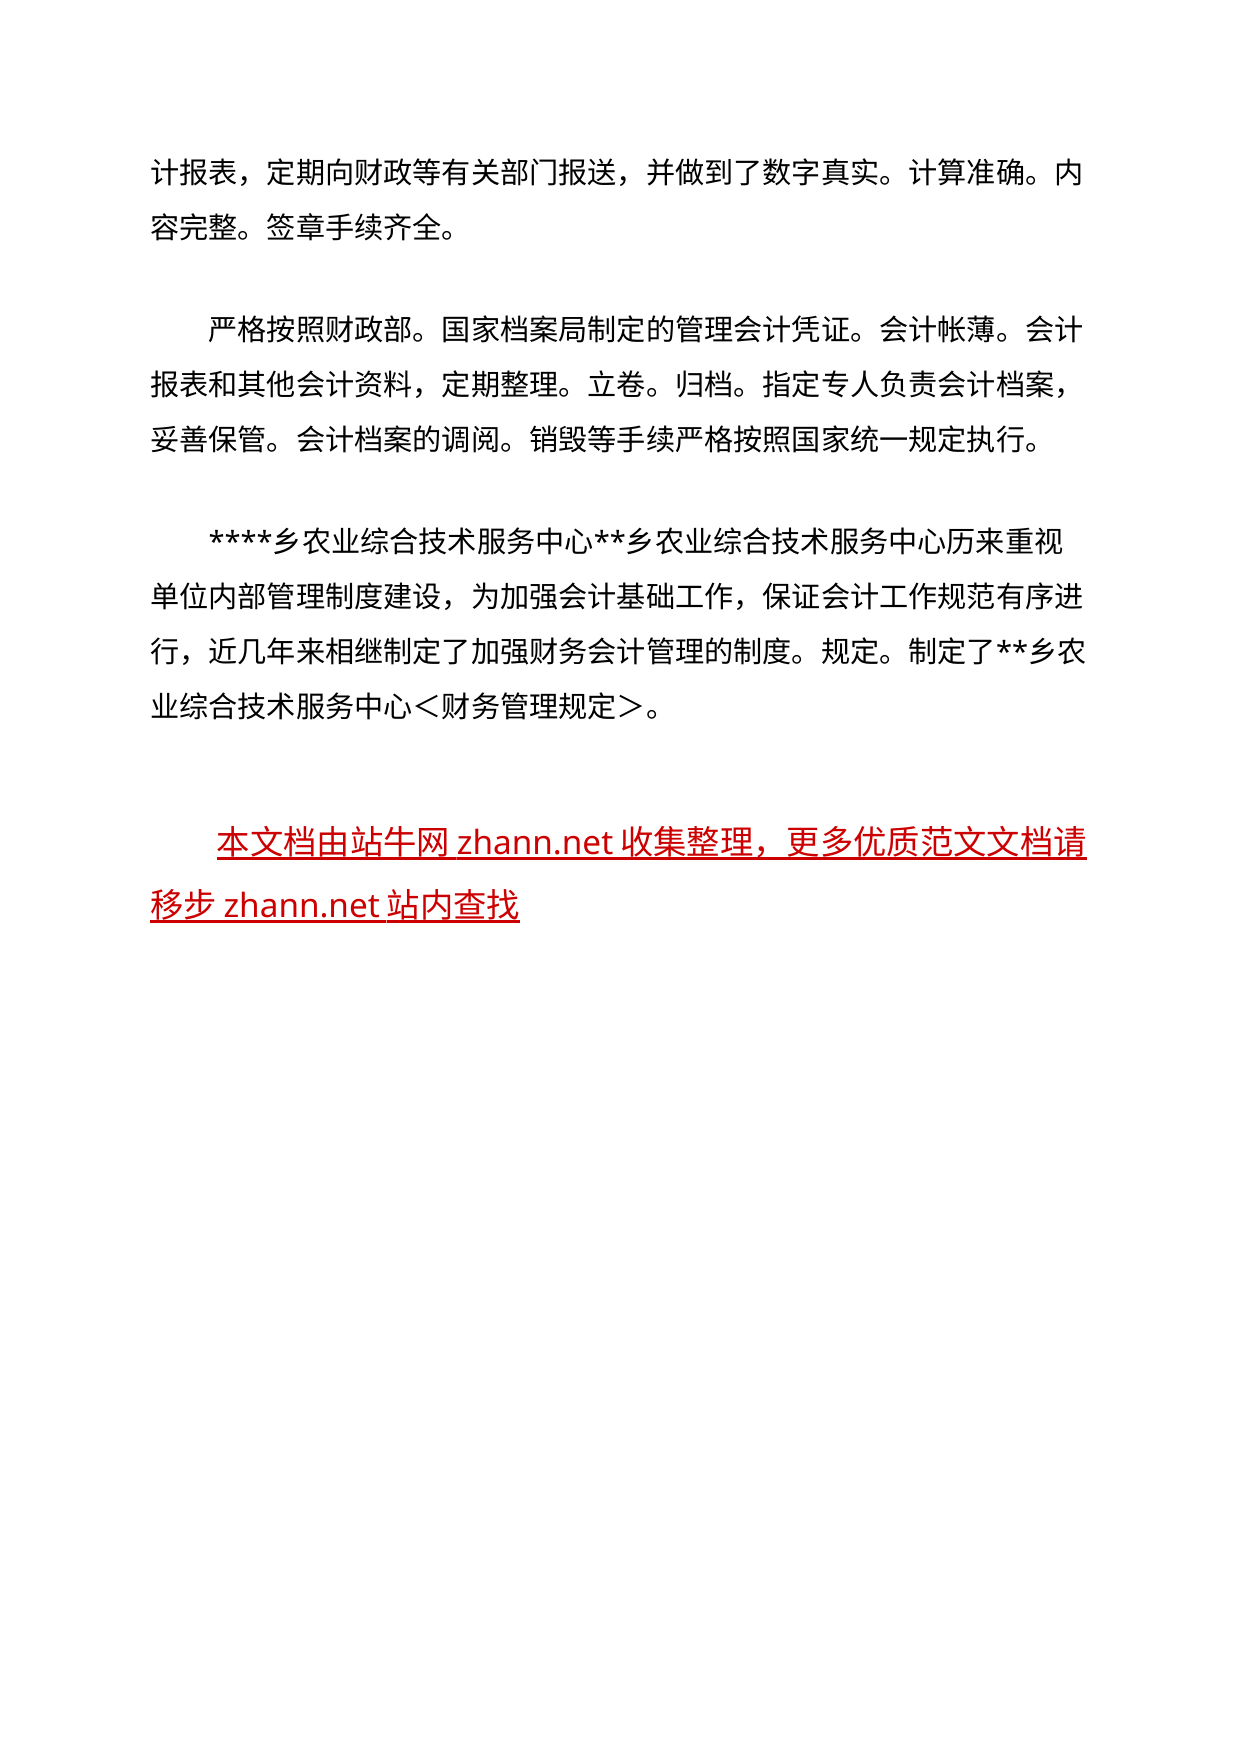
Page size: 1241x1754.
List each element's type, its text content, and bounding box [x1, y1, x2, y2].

text 本文档由站牛网zhann.net收集整理，更多优质范文文档请移步zhann.net站内查找 [150, 816, 1090, 927]
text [150, 150, 1090, 247]
text 严格按照财政部。国家档案局制定的管理会计凭证。会计帐薄。会计报表和其他会计资料，定期整理。立卷。归档。指定专人负责会计档案，妥善保管。会计档案的调阅。销毁等手续严格按照国家统一规定执行。 [150, 307, 1090, 459]
text ****乡农业综合技术服务中心**乡农业综合技术服务中心历来重视单位内部管理制度建设，为加强会计基础工作，保证会计工作规范有序进行，近几年来相继制定了加强财务会计管理的制度。规定。制定了**乡农业综合技术服务中心＜财务管理规定＞。 [150, 518, 1090, 725]
